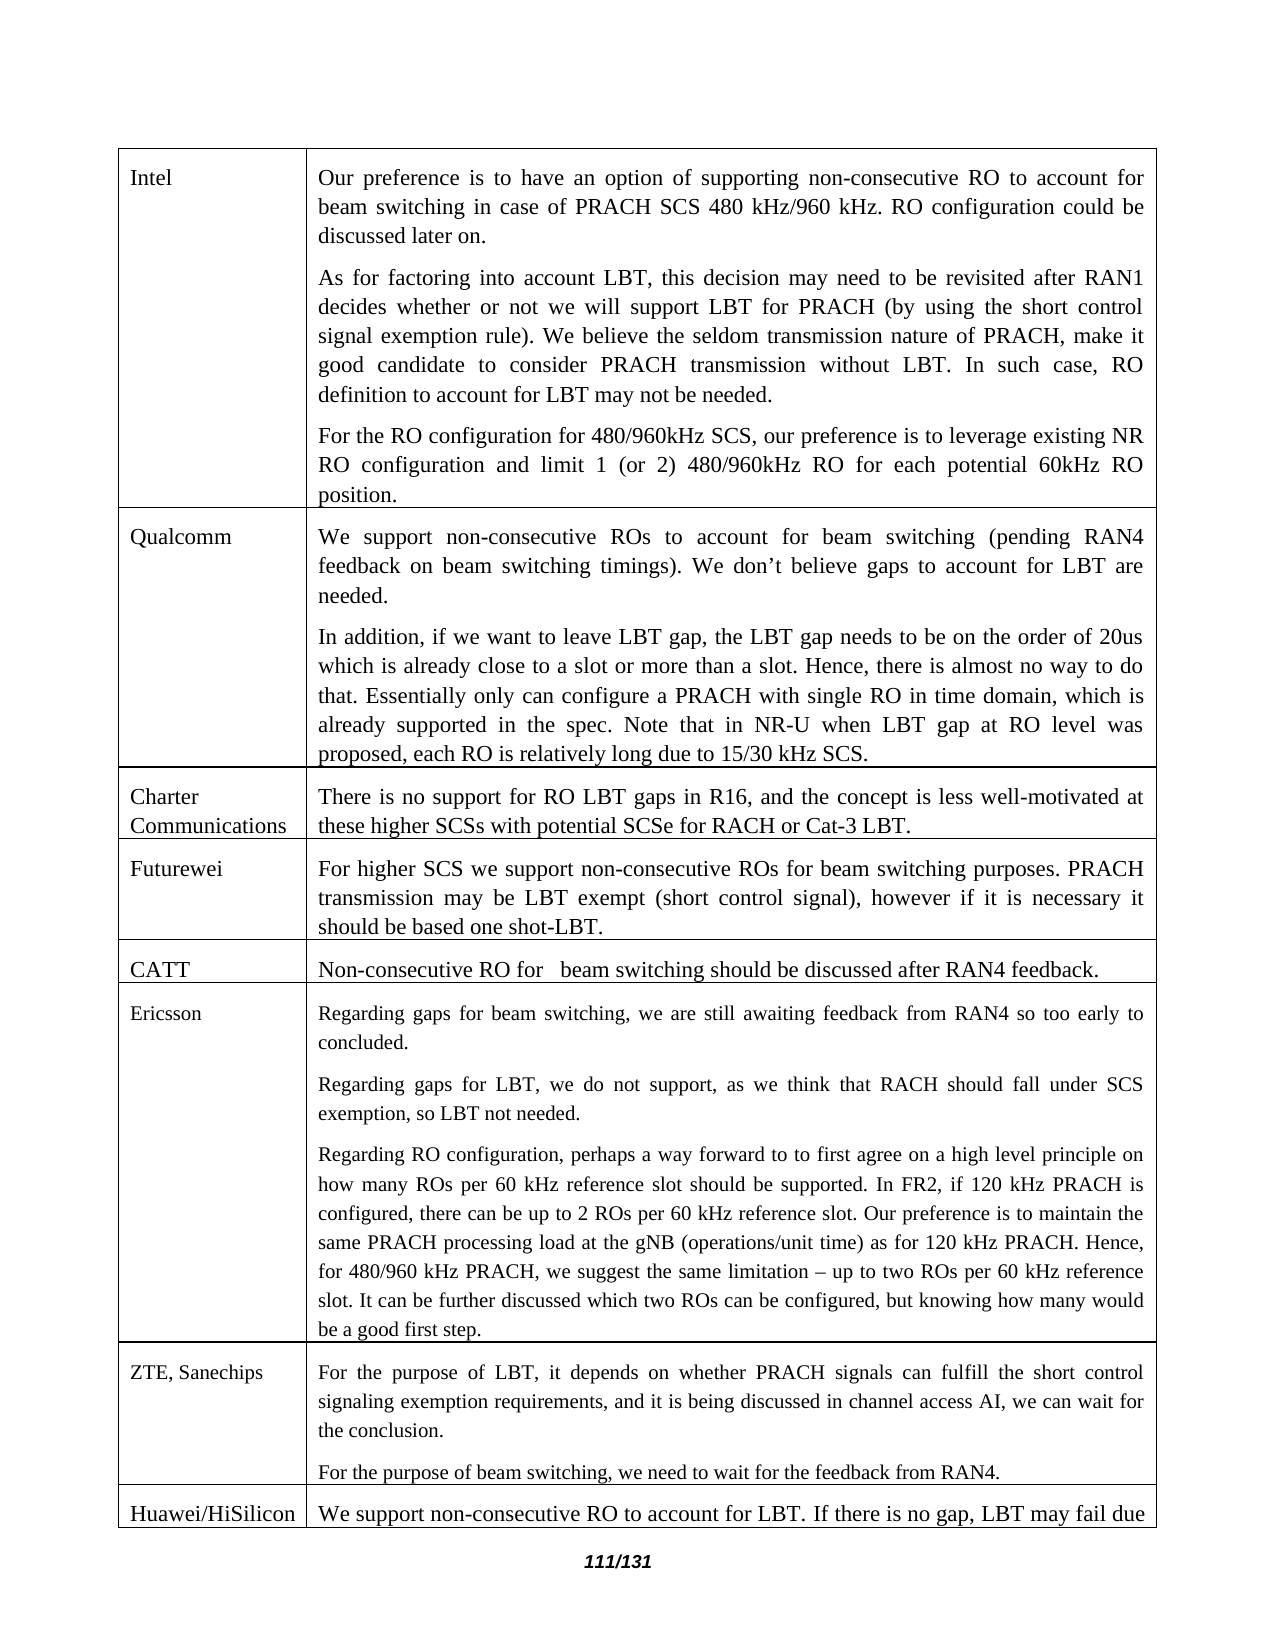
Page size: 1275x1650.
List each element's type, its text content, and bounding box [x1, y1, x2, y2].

table_cell Ericsson [119, 983, 306, 1341]
table_cell Our preference is to have an option of supporting non-consecutive RO to account for beam switching in case of PRACH SCS 480 kHz/960 kHz. RO configuration could be discussed later on. As for factoring into account LBT, this decision may need to be revisited after RAN1 decides whether or not we will support LBT for PRACH (by using the short control signal exemption rule). We believe the seldom transmission nature of PRACH, make it good candidate to consider PRACH transmission without LBT. In such case, RO definition to account for LBT may not be needed. For the RO configuration for 480/960kHz SCS, our preference is to leverage existing NR RO configuration and limit 1 (or 2) 480/960kHz RO for each potential 60kHz RO position. [307, 149, 1156, 507]
table_cell Regarding gaps for beam switching, we are still awaiting feedback from RAN4 so too early to concluded. Regarding gaps for LBT, we do not support, as we think that RACH should fall under SCS exemption, so LBT not needed. Regarding RO configuration, perhaps a way forward to to first agree on a high level principle on how many ROs per 60 kHz reference slot should be supported. In FR2, if 120 kHz PRACH is configured, there can be up to 2 ROs per 60 kHz reference slot. Our preference is to maintain the same PRACH processing load at the gNB (operations/unit time) as for 120 kHz PRACH. Hence, for 480/960 kHz PRACH, we suggest the same limitation – up to two ROs per 60 kHz reference slot. It can be further discussed which two ROs can be configured, but knowing how many would be a good first step. [307, 983, 1156, 1341]
table_cell For higher SCS we support non-consecutive ROs for beam switching purposes. PRACH transmission may be LBT exempt (short control signal), however if it is necessary it should be based one shot-LBT. [307, 839, 1156, 939]
table_cell Huawei/HiSilicon [119, 1485, 306, 1527]
table_cell ZTE, Sanechips [119, 1343, 306, 1484]
table_cell Non-consecutive RO for beam switching should be discussed after RAN4 feedback. [307, 940, 1156, 982]
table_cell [307, 1485, 1156, 1527]
table_cell Qualcomm [119, 508, 306, 766]
table_cell Intel [119, 149, 306, 507]
table_cell CATT [119, 940, 306, 982]
table_cell Charter Communications [119, 768, 306, 838]
table_cell There is no support for RO LBT gaps in R16, and the concept is less well-motivated at these higher SCSs with potential SCSe for RACH or Cat-3 LBT. [307, 768, 1156, 838]
table_cell We support non-consecutive ROs to account for beam switching (pending RAN4 feedback on beam switching timings). We don’t believe gaps to account for LBT are needed. In addition, if we want to leave LBT gap, the LBT gap needs to be on the order of 20us which is already close to a slot or more than a slot. Hence, there is almost no way to do that. Essentially only can configure a PRACH with single RO in time domain, which is already supported in the spec. Note that in NR-U when LBT gap at RO level was proposed, each RO is relatively long due to 15/30 kHz SCS. [307, 508, 1156, 766]
table_cell Futurewei [119, 839, 306, 939]
table_cell For the purpose of LBT, it depends on whether PRACH signals can fulfill the short control signaling exemption requirements, and it is being discussed in channel access AI, we can wait for the conclusion. For the purpose of beam switching, we need to wait for the feedback from RAN4. [307, 1343, 1156, 1484]
